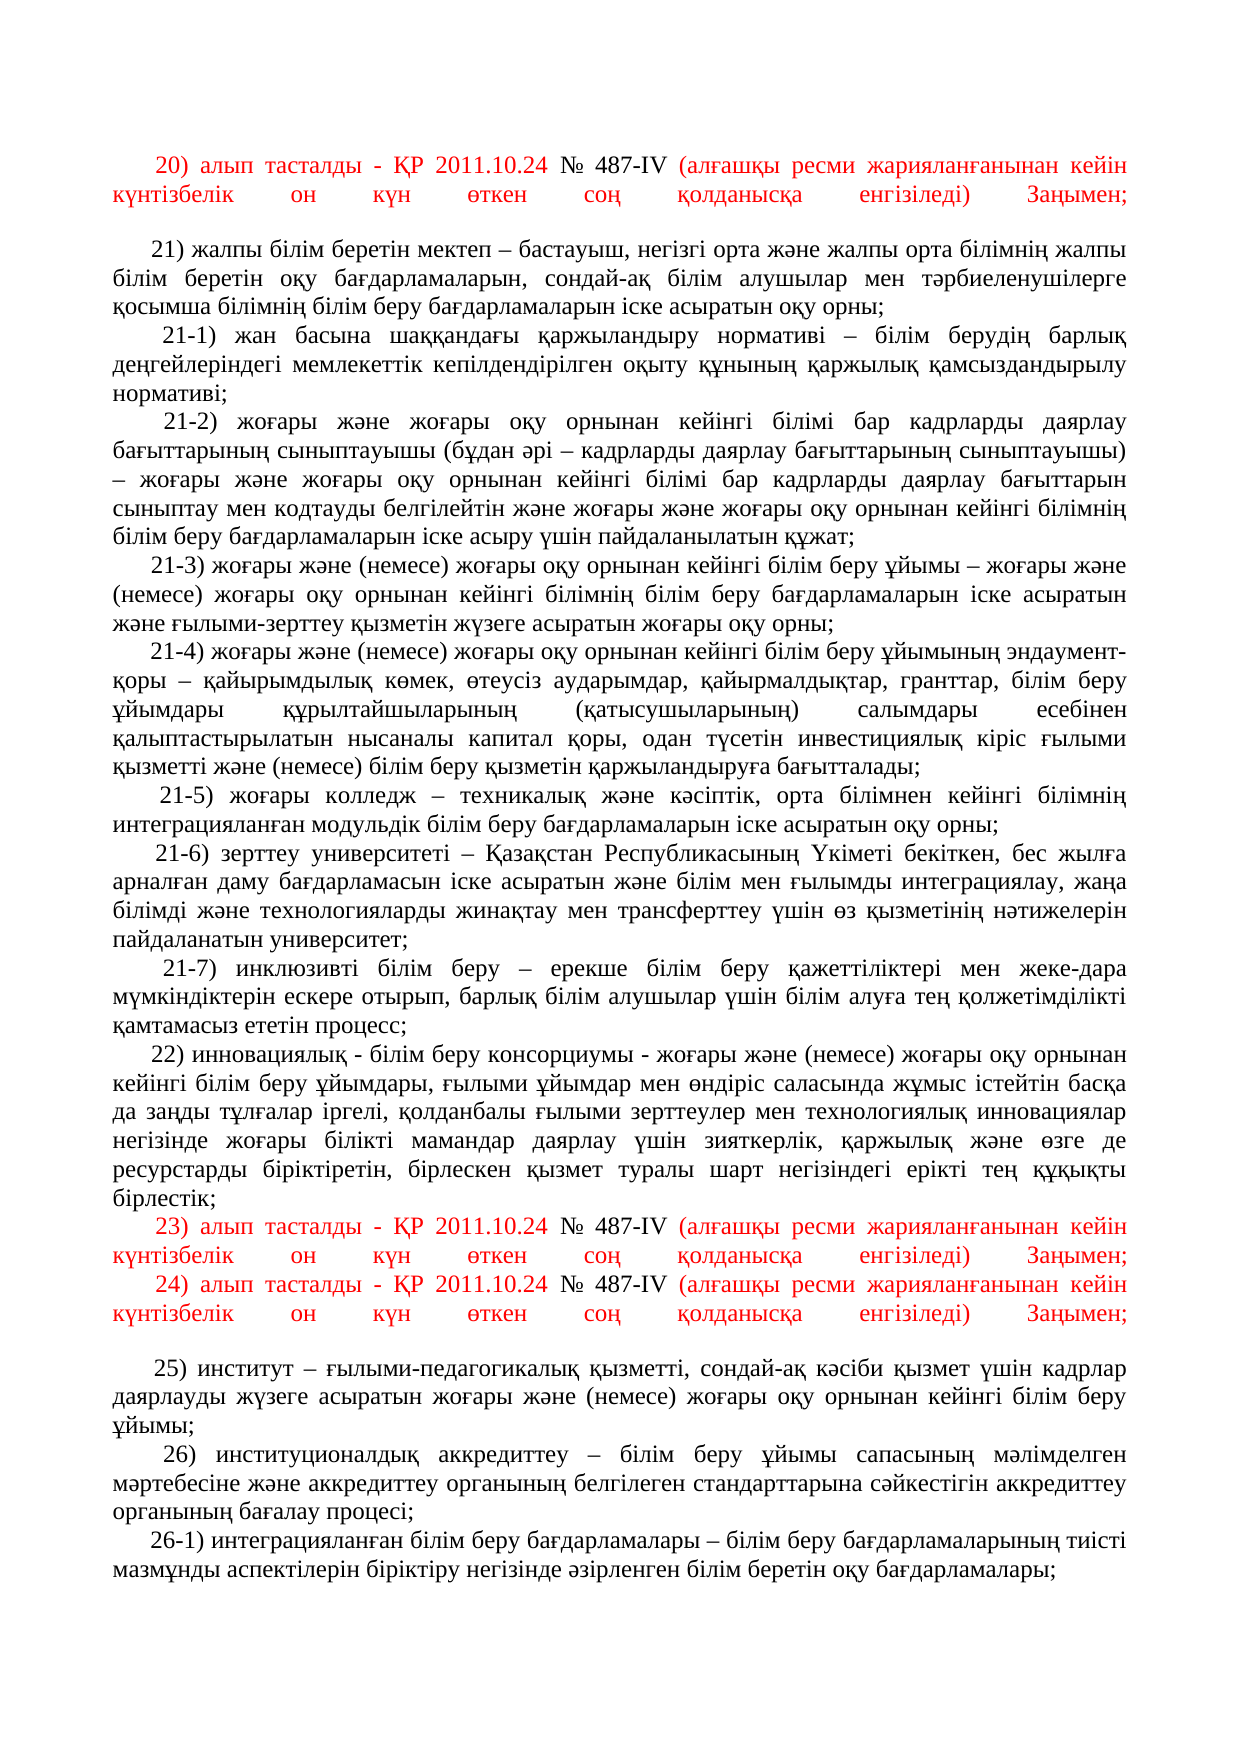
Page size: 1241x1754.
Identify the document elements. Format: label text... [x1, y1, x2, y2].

text 25) институт – ғылыми-педагогикалық қызметті, сондай-ақ кәсіби қызмет үшін кадрлар даярлауды жүзеге асыратын жоғары және (немесе) жоғары оқу орнынан кейінгі білім беру ұйымы; [112, 1353, 1128, 1439]
text 21-2) жоғары және жоғары оқу орнынан кейінгі білімі бар кадрларды даярлау бағыттарының сыныптауышы (бұдан әрі – кадрларды даярлау бағыттарының сыныптауышы) – жоғары және жоғары оқу орнынан кейінгі білімі бар кадрларды даярлау бағыттарын сыныптау мен кодтауды белгілейтін және жоғары және жоғары оқу орнынан кейінгі білімнің білім беру бағдарламаларын іске асыру үшін пайдаланылатын құжат; [112, 406, 1128, 550]
text 23) алып тасталды - ҚР 2011.10.24 № 487-ІV (алғашқы ресми жарияланғанынан кейін күнтiзбелiк он күн өткен соң қолданысқа енгiзiледi) Заңымен; 24) алып тасталды - ҚР 2011.10.24 № 487-ІV (алғашқы ресми жарияланғанынан кейін күнтiзбелiк он күн өткен соң қолданысқа енгiзiледi) Заңымен; [112, 1211, 1128, 1353]
text 21-4) жоғары және (немесе) жоғары оқу орнынан кейінгі білім беру ұйымының эндаумент-қоры – қайырымдылық көмек, өтеусіз аударымдар, қайырмалдықтар, гранттар, білім беру ұйымдары құрылтайшыларының (қатысушыларының) салымдары есебінен қалыптастырылатын нысаналы капитал қоры, одан түсетін инвестициялық кіріс ғылыми қызметті және (немесе) білім беру қызметін қаржыландыруға бағытталады; [112, 636, 1128, 780]
text 21-5) жоғары колледж – техникалық және кәсіптік, орта білімнен кейінгі білімнің интеграцияланған модульдік білім беру бағдарламаларын іске асыратын оқу орны; [112, 780, 1128, 838]
text 21) жалпы білім беретін мектеп – бастауыш, негізгі орта және жалпы орта білімнің жалпы білім беретін оқу бағдарламаларын, сондай-ақ білім алушылар мен тәрбиеленушілерге қосымша білімнің білім беру бағдарламаларын іске асыратын оқу орны; [112, 234, 1128, 320]
text 22) инновациялық - білім беру консорциумы - жоғары және (немесе) жоғары оқу орнынан кейінгі білім беру ұйымдары, ғылыми ұйымдар мен өндіріс саласында жұмыс істейтін басқа да заңды тұлғалар іргелі, қолданбалы ғылыми зерттеулер мен технологиялық инновациялар негізінде жоғары білікті мамандар даярлау үшін зияткерлік, қаржылық және өзге де ресурстарды біріктіретін, бірлескен қызмет туралы шарт негізіндегі ерікті тең құқықты бірлестік; [112, 1039, 1128, 1211]
text 20) алып тасталды - ҚР 2011.10.24 № 487-ІV (алғашқы ресми жарияланғанынан кейін күнтiзбелiк он күн өткен соң қолданысқа енгiзiледi) Заңымен; [112, 150, 1128, 234]
text 21-1) жан басына шаққандағы қаржыландыру нормативі – білім берудің барлық деңгейлеріндегі мемлекеттік кепілдендірілген оқыту құнының қаржылық қамсыздандырылу нормативі; [112, 320, 1128, 406]
text 21-7) инклюзивті білім беру – ерекше білім беру қажеттіліктері мен жеке-дара мүмкіндіктерін ескере отырып, барлық білім алушылар үшін білім алуға тең қолжетімділікті қамтамасыз ететін процесс; [112, 953, 1128, 1039]
text 26-1) интеграцияланған білім беру бағдарламалары – білім беру бағдарламаларының тиісті мазмұнды аспектілерін біріктіру негізінде әзірленген білім беретін оқу бағдарламалары; [112, 1525, 1128, 1583]
text 21-6) зерттеу университеті – Қазақстан Республикасының Үкіметі бекіткен, бес жылға арналған даму бағдарламасын іске асыратын және білім мен ғылымды интеграциялау, жаңа білімді және технологияларды жинақтау мен трансферттеу үшін өз қызметінің нәтижелерін пайдаланатын университет; [112, 838, 1128, 953]
text 26) институционалдық аккредиттеу – білім беру ұйымы сапасының мәлімделген мәртебесіне және аккредиттеу органының белгілеген стандарттарына сәйкестігін аккредиттеу органының бағалау процесі; [112, 1439, 1128, 1525]
text 21-3) жоғары және (немесе) жоғары оқу орнынан кейінгі білім беру ұйымы – жоғары және (немесе) жоғары оқу орнынан кейінгі білімнің білім беру бағдарламаларын іске асыратын және ғылыми-зерттеу қызметін жүзеге асыратын жоғары оқу орны; [112, 550, 1128, 636]
